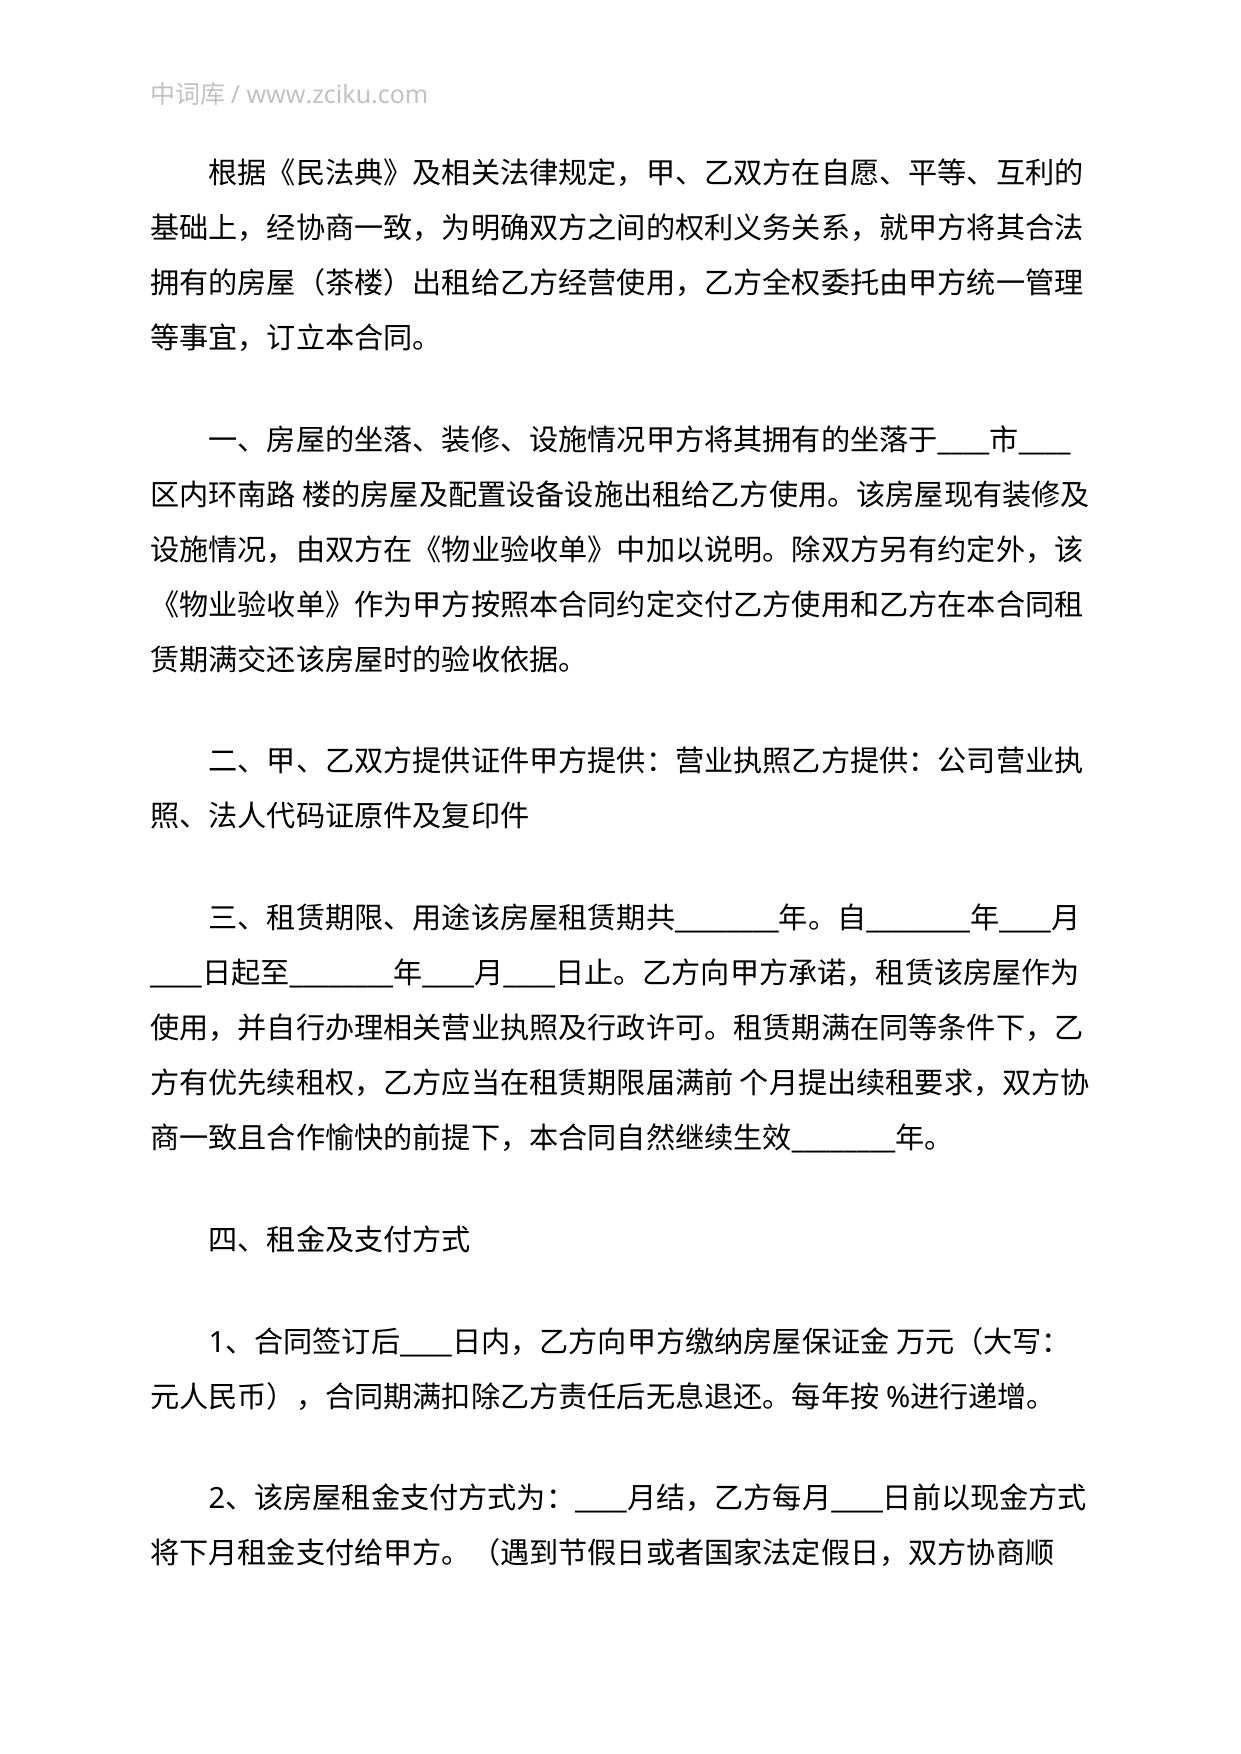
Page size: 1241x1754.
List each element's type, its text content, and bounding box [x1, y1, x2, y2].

text 二、甲、乙双方提供证件甲方提供：营业执照乙方提供：公司营业执照、法人代码证原件及复印件 [150, 738, 1090, 835]
text 根据《民法典》及相关法律规定，甲、乙双方在自愿、平等、互利的基础上，经协商一致，为明确双方之间的权利义务关系，就甲方将其合法拥有的房屋（茶楼）出租给乙方经营使用，乙方全权委托由甲方统一管理等事宜，订立本合同。 [150, 150, 1090, 357]
text 四、租金及支付方式 [150, 1216, 1090, 1259]
text 1、合同签订后____日内，乙方向甲方缴纳房屋保证金 万元（大写： 元人民币），合同期满扣除乙方责任后无息退还。每年按 %进行递增。 [150, 1318, 1090, 1416]
text 三、租赁期限、用途该房屋租赁期共________年。自________年____月____日起至________年____月____日止。乙方向甲方承诺，租赁该房屋作为 使用，并自行办理相关营业执照及行政许可。租赁期满在同等条件下，乙方有优先续租权，乙方应当在租赁期限届满前 个月提出续租要求，双方协商一致且合作愉快的前提下，本合同自然继续生效________年。 [150, 894, 1090, 1157]
text 一、房屋的坐落、装修、设施情况甲方将其拥有的坐落于____市____区内环南路 楼的房屋及配置设备设施出租给乙方使用。该房屋现有装修及设施情况，由双方在《物业验收单》中加以说明。除双方另有约定外，该《物业验收单》作为甲方按照本合同约定交付乙方使用和乙方在本合同租赁期满交还该房屋时的验收依据。 [150, 416, 1090, 678]
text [150, 1475, 1090, 1572]
